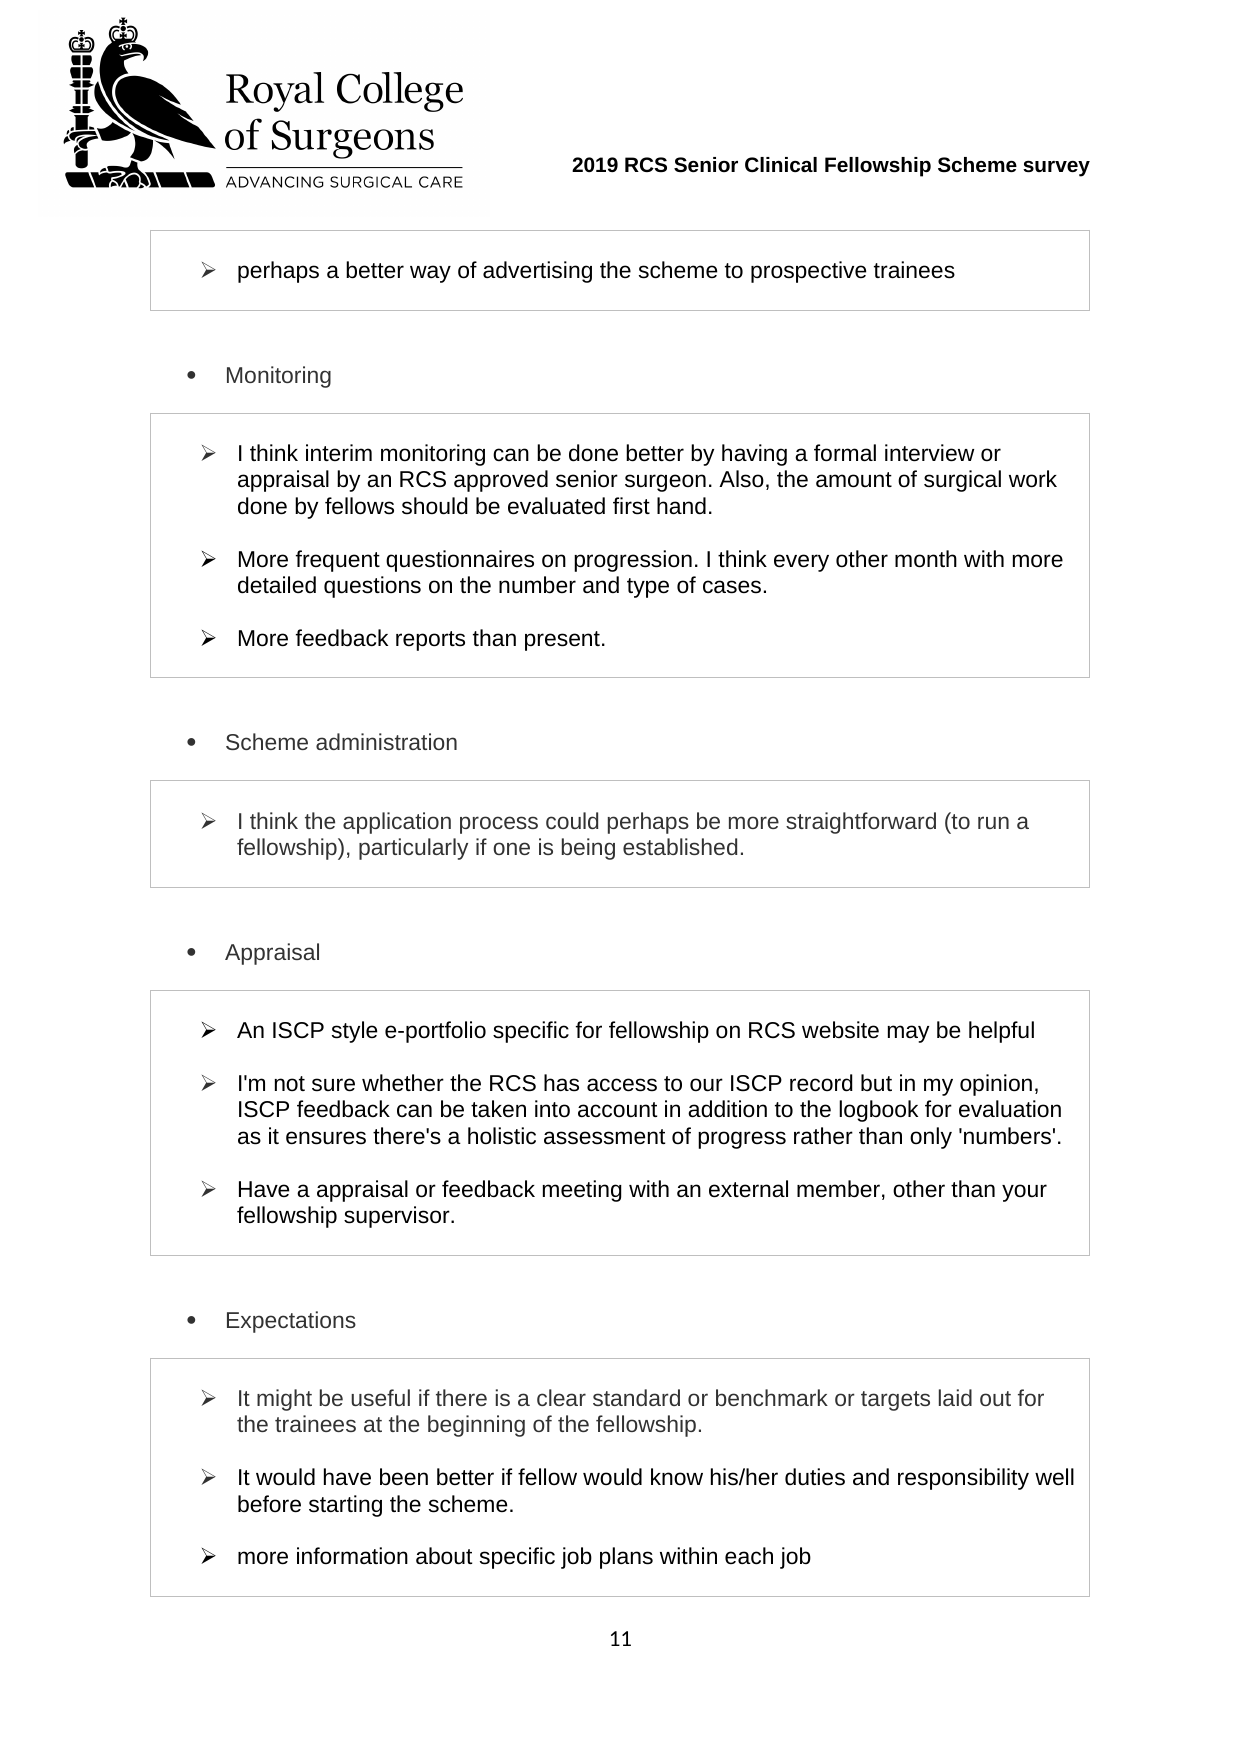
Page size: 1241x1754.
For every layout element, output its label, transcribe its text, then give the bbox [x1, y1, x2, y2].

list Scheme administration [187, 729, 1090, 756]
list Monitoring [187, 362, 1090, 388]
table_header I think interim monitoring can be done better by having a formal interview or appraisal by an RCS approved senior surgeon. Also, the amount of surgical work done by fellows should be evaluated first hand. More frequent questionnaires on progression. I think every other month with more detailed questions on the number and type of cases. More feedback reports than present. [151, 414, 1089, 677]
table_header An ISCP style e-portfolio specific for fellowship on RCS website may be helpful I'm not sure whether the RCS has access to our ISCP record but in my opinion, ISCP feedback can be taken into account in addition to the logbook for evaluation as it ensures there's a holistic assessment of progress rather than only 'numbers'. Have a appraisal or feedback meeting with an external member, other than your fellowship supervisor. [151, 991, 1089, 1254]
list Appraisal [187, 939, 1090, 965]
table_header I think the application process could perhaps be more straightforward (to run a fellowship), particularly if one is being established. [151, 781, 1089, 887]
list Expectations [187, 1307, 1090, 1333]
picture [37, 10, 491, 217]
